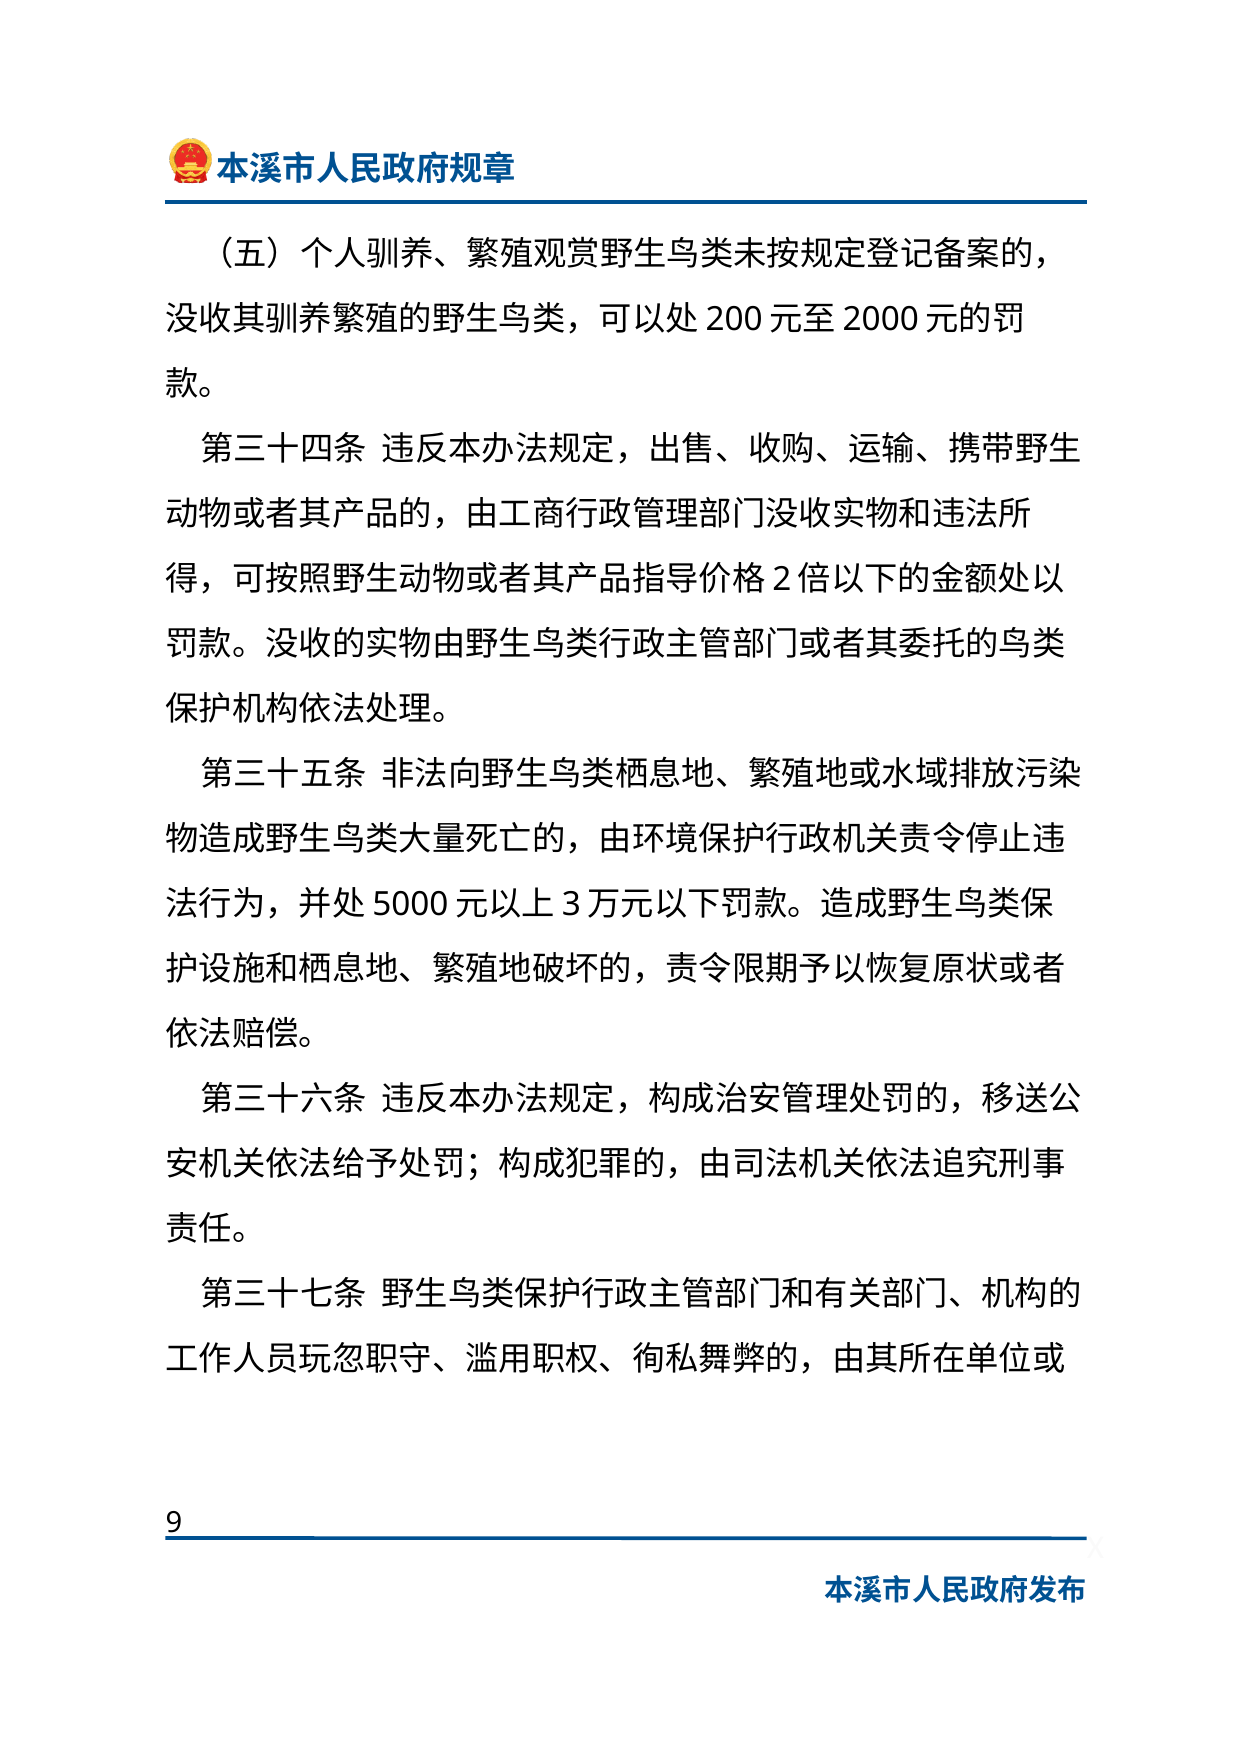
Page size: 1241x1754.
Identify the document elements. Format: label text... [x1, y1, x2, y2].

text 第三十六条 违反本办法规定，构成治安管理处罚的，移送公安机关依法给予处罚；构成犯罪的，由司法机关依法追究刑事责任。 [165, 1064, 1087, 1259]
text 第三十四条 违反本办法规定，出售、收购、运输、携带野生动物或者其产品的，由工商行政管理部门没收实物和违法所得，可按照野生动物或者其产品指导价格2倍以下的金额处以罚款。没收的实物由野生鸟类行政主管部门或者其委托的鸟类保护机构依法处理。 [165, 414, 1087, 739]
text 第三十七条 野生鸟类保护行政主管部门和有关部门、机构的工作人员玩忽职守、滥用职权、徇私舞弊的，由其所在单位或者上级主管机关给予行政处分，情节严重构成犯罪的，依法追究刑事责任。 [165, 1259, 1087, 1389]
text 第三十五条 非法向野生鸟类栖息地、繁殖地或水域排放污染物造成野生鸟类大量死亡的，由环境保护行政机关责令停止违法行为，并处5000元以上3万元以下罚款。造成野生鸟类保护设施和栖息地、繁殖地破坏的，责令限期予以恢复原状或者依法赔偿。 [165, 739, 1087, 1064]
text （五）个人驯养、繁殖观赏野生鸟类未按规定登记备案的，没收其驯养繁殖的野生鸟类，可以处200元至2000元的罚款。 [165, 219, 1087, 414]
picture [165, 136, 216, 187]
